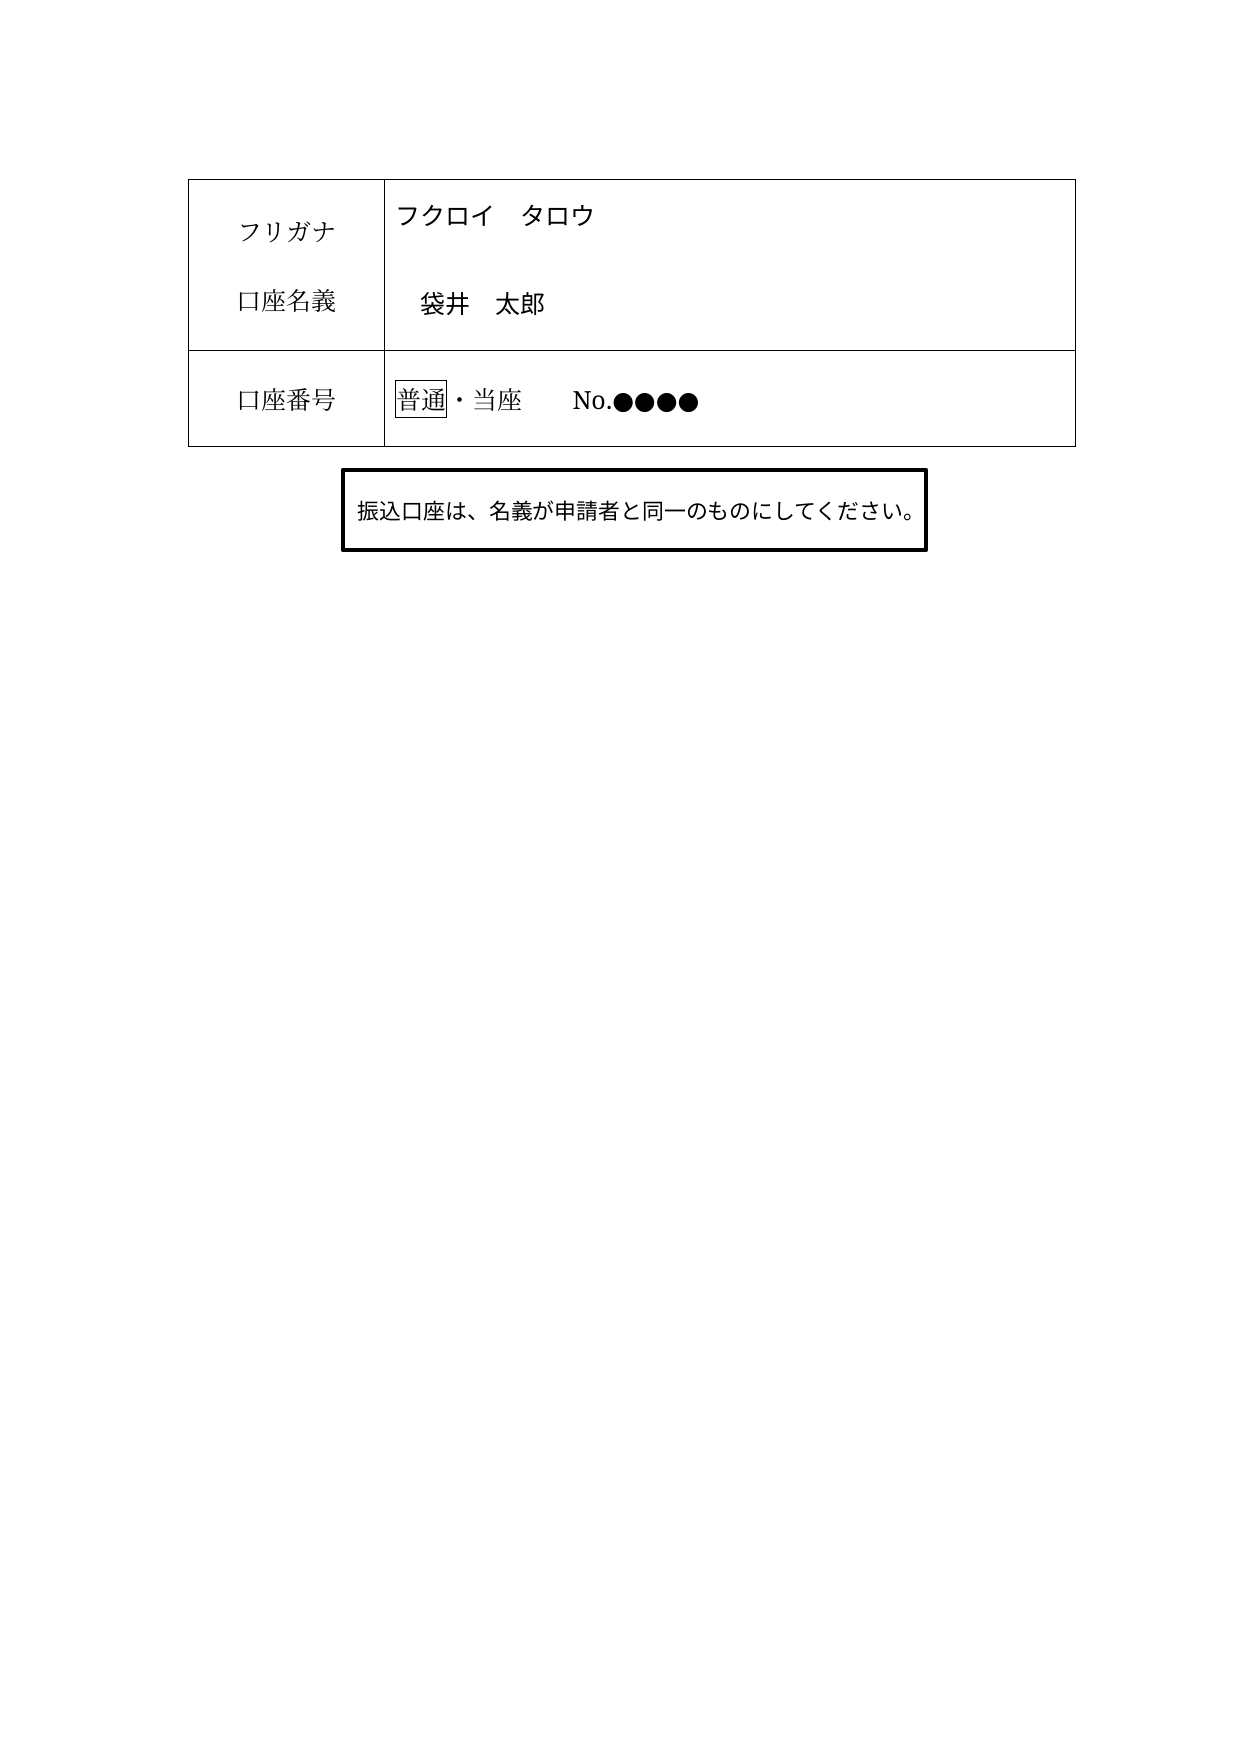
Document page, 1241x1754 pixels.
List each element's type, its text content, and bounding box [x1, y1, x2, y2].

table_cell 口座番号 [189, 351, 384, 446]
table_cell フリガナ 口座名義 [189, 180, 384, 350]
table_cell 普通・当座 No.●●●● [385, 351, 1075, 446]
table_cell フクロイ タロウ 袋井 太郎 [385, 180, 1075, 350]
